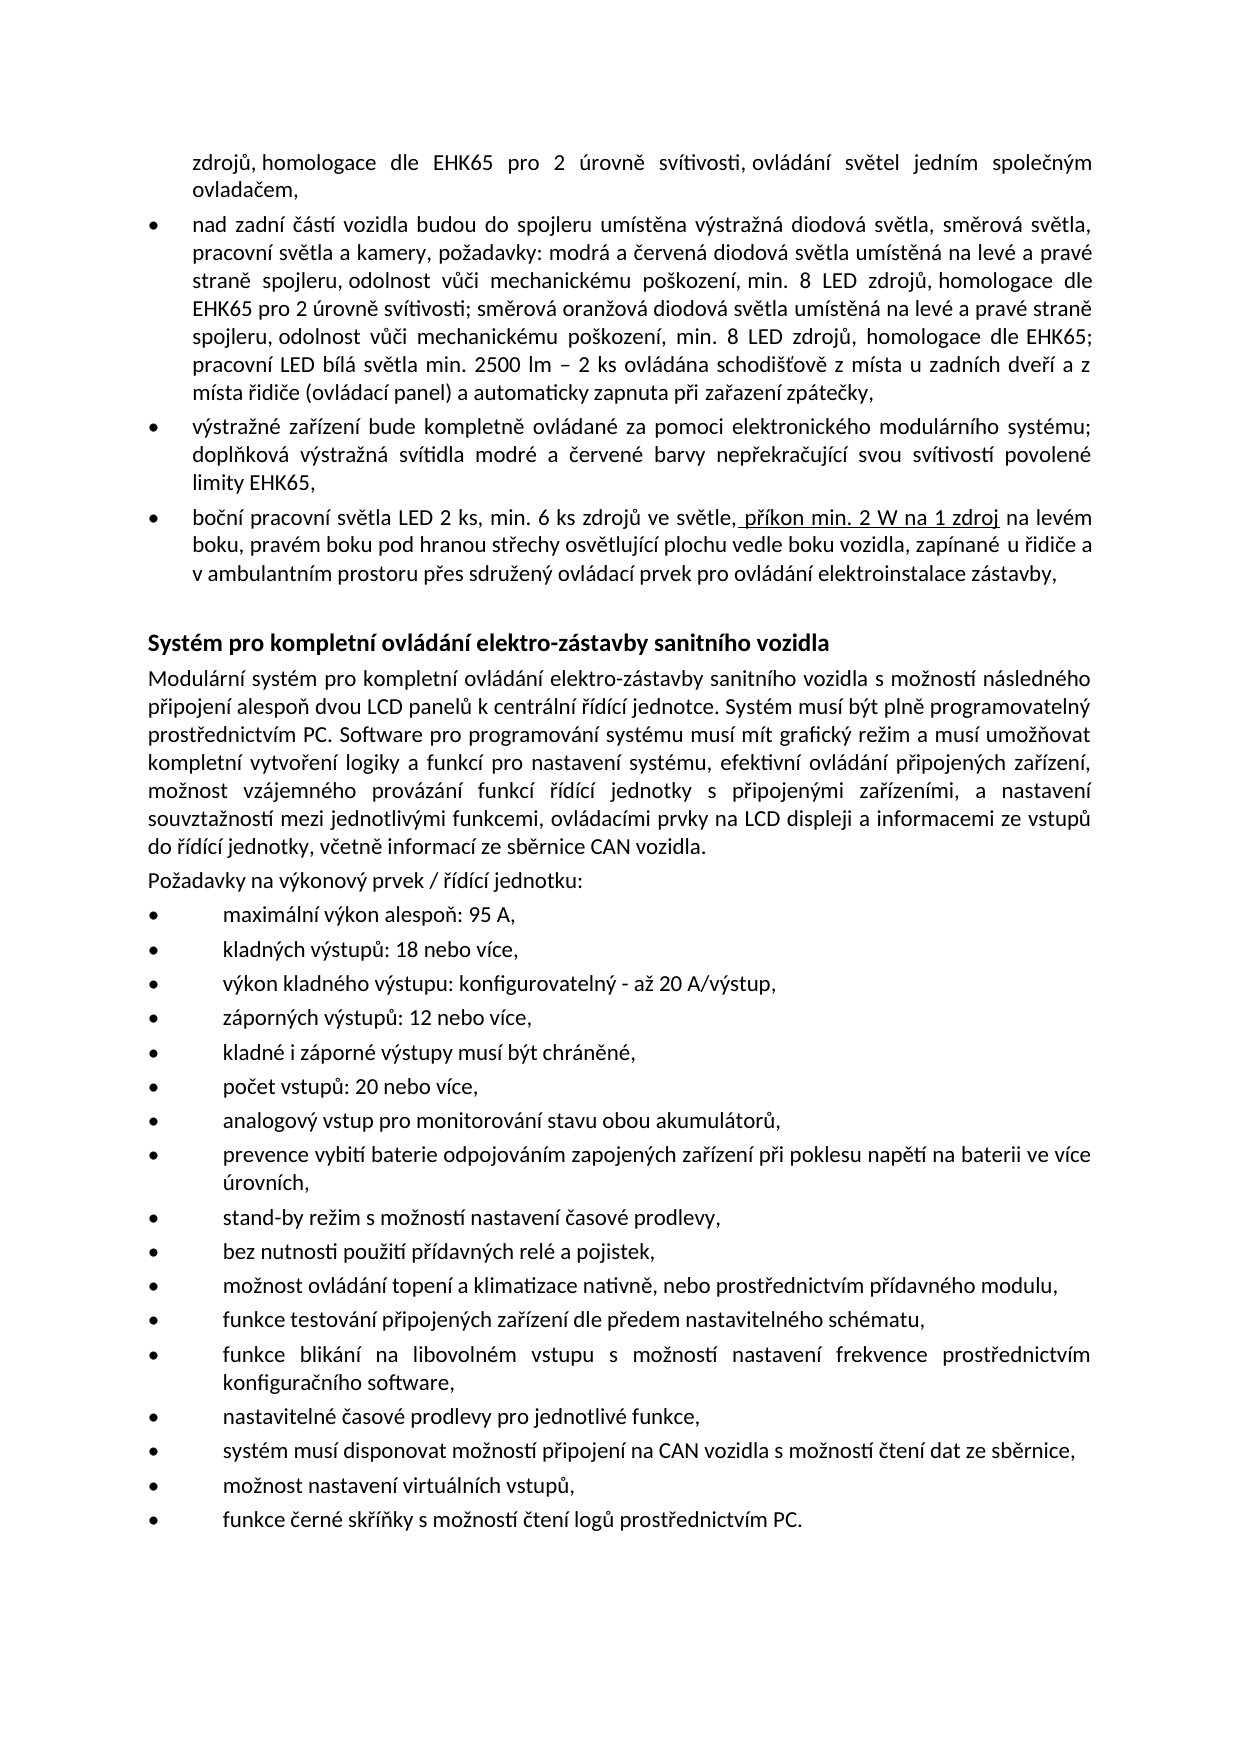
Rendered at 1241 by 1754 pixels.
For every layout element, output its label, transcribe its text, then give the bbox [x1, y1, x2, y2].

list výkon kladného výstupu: konfigurovatelný - až 20 A/výstup, [148, 969, 1093, 997]
list prevence vybití baterie odpojováním zapojených zařízení při poklesu napětí na baterii ve více úrovních, [148, 1141, 1093, 1197]
text Systém pro kompletní ovládání elektro-zástavby sanitního vozidla [148, 627, 1093, 658]
list stand-by režim s možností nastavení časové prodlevy, [148, 1203, 1093, 1231]
list nad zadní částí vozidla budou do spojleru umístěna výstražná diodová světla, směrová světla, pracovní světla a kamery, požadavky: modrá a červená diodová světla umístěná na levé a pravé straně spojleru, odolnost vůči mechanickému poškození, min. 8 LED zdrojů, homologace dle EHK65 pro 2 úrovně svítivosti; směrová oranžová diodová světla umístěná na levé a pravé straně spojleru, odolnost vůči mechanickému poškození, min. 8 LED zdrojů, homologace dle EHK65; pracovní LED bílá světla min. 2500 lm – 2 ks ovládána schodišťově z místa u zadních dveří a z místa řidiče (ovládací panel) a automaticky zapnuta při zařazení zpátečky, [148, 210, 1093, 406]
list záporných výstupů: 12 nebo více, [148, 1003, 1093, 1031]
text Požadavky na výkonový prvek / řídící jednotku: [148, 866, 1093, 894]
list možnost nastavení virtuálních vstupů, [148, 1471, 1093, 1499]
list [148, 148, 1093, 204]
list bez nutnosti použití přídavných relé a pojistek, [148, 1237, 1093, 1265]
list kladných výstupů: 18 nebo více, [148, 935, 1093, 963]
list nastavitelné časové prodlevy pro jednotlivé funkce, [148, 1402, 1093, 1430]
list kladné i záporné výstupy musí být chráněné, [148, 1038, 1093, 1066]
text Modulární systém pro kompletní ovládání elektro-zástavby sanitního vozidla s možností následného připojení alespoň dvou LCD panelů k centrální řídící jednotce. Systém musí být plně programovatelný prostřednictvím PC. Software pro programování systému musí mít grafický režim a musí umožňovat kompletní vytvoření logiky a funkcí pro nastavení systému, efektivní ovládání připojených zařízení, možnost vzájemného provázání funkcí řídící jednotky s připojenými zařízeními, a nastavení souvztažností mezi jednotlivými funkcemi, ovládacími prvky na LCD displeji a informacemi ze vstupů do řídící jednotky, včetně informací ze sběrnice CAN vozidla. [148, 664, 1093, 860]
list možnost ovládání topení a klimatizace nativně, nebo prostřednictvím přídavného modulu, [148, 1271, 1093, 1299]
list funkce testování připojených zařízení dle předem nastavitelného schématu, [148, 1306, 1093, 1334]
list funkce černé skříňky s možností čtení logů prostřednictvím PC. [148, 1505, 1093, 1533]
list boční pracovní světla LED 2 ks, min. 6 ks zdrojů ve světle, příkon min. 2 W na 1 zdroj na levém boku, pravém boku pod hranou střechy osvětlující plochu vedle boku vozidla, zapínané u řidiče a v ambulantním prostoru přes sdružený ovládací prvek pro ovládání elektroinstalace zástavby, [148, 503, 1093, 587]
list funkce blikání na libovolném vstupu s možností nastavení frekvence prostřednictvím konfiguračního software, [148, 1340, 1093, 1396]
list počet vstupů: 20 nebo více, [148, 1072, 1093, 1100]
list maximální výkon alespoň: 95 A, [148, 901, 1093, 929]
list výstražné zařízení bude kompletně ovládané za pomoci elektronického modulárního systému; doplňková výstražná svítidla modré a červené barvy nepřekračující svou svítivostí povolené limity EHK65, [148, 412, 1093, 496]
list analogový vstup pro monitorování stavu obou akumulátorů, [148, 1106, 1093, 1134]
list systém musí disponovat možností připojení na CAN vozidla s možností čtení dat ze sběrnice, [148, 1436, 1093, 1464]
